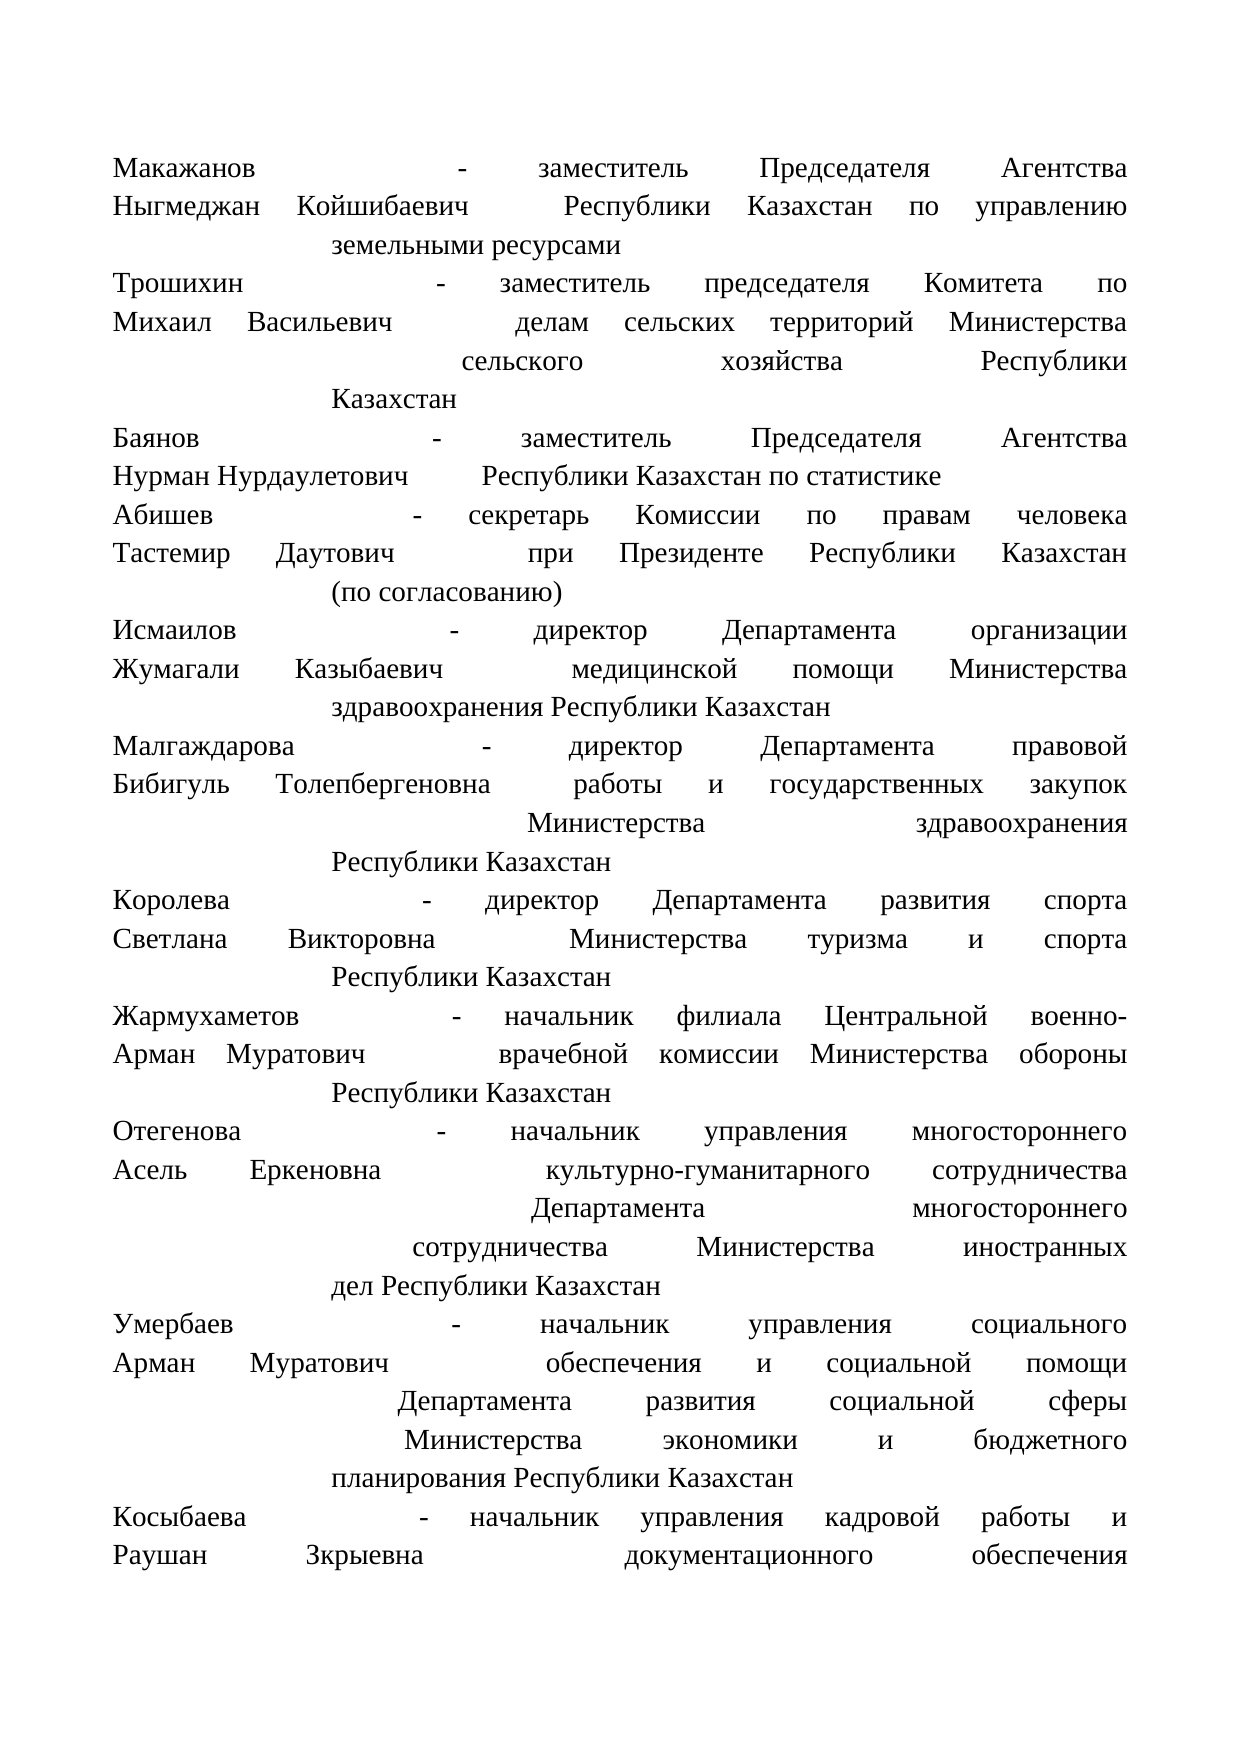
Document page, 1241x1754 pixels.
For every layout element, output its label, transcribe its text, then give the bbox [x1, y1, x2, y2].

text Макажанов - заместитель Председателя Агентства Ныгмеджан Койшибаевич Республики Казахстан по управлению земельными ресурсами [112, 150, 1128, 261]
text Исмаилов - директор Департамента организации Жумагали Казыбаевич медицинской помощи Министерства здравоохранения Республики Казахстан [112, 612, 1128, 723]
text Трошихин - заместитель председателя Комитета по Михаил Васильевич делам сельских территорий Министерства сельского хозяйства Республики Казахстан [112, 266, 1128, 415]
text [112, 1499, 1128, 1571]
text Баянов - заместитель Председателя Агентства Нурман Нурдаулетович Республики Казахстан по статистике [112, 420, 1128, 492]
text Абишев - секретарь Комиссии по правам человека Тастемир Даутович при Президенте Республики Казахстан (по согласованию) [112, 497, 1128, 607]
text Жармухаметов - начальник филиала Центральной военно- Арман Муратович врачебной комиссии Министерства обороны Республики Казахстан [112, 998, 1128, 1108]
text Умербаев - начальник управления социального Арман Муратович обеспечения и социальной помощи Департамента развития социальной сферы Министерства экономики и бюджетного планирования Республики Казахстан [112, 1306, 1128, 1494]
text Отегенова - начальник управления многостороннего Асель Еркеновна культурно-гуманитарного сотрудничества Департамента многостороннего сотрудничества Министерства иностранных дел Республики Казахстан [112, 1113, 1128, 1301]
text Королева - директор Департамента развития спорта Светлана Викторовна Министерства туризма и спорта Республики Казахстан [112, 882, 1128, 993]
text Малгаждарова - директор Департамента правовой Бибигуль Толепбергеновна работы и государственных закупок Министерства здравоохранения Республики Казахстан [112, 728, 1128, 877]
